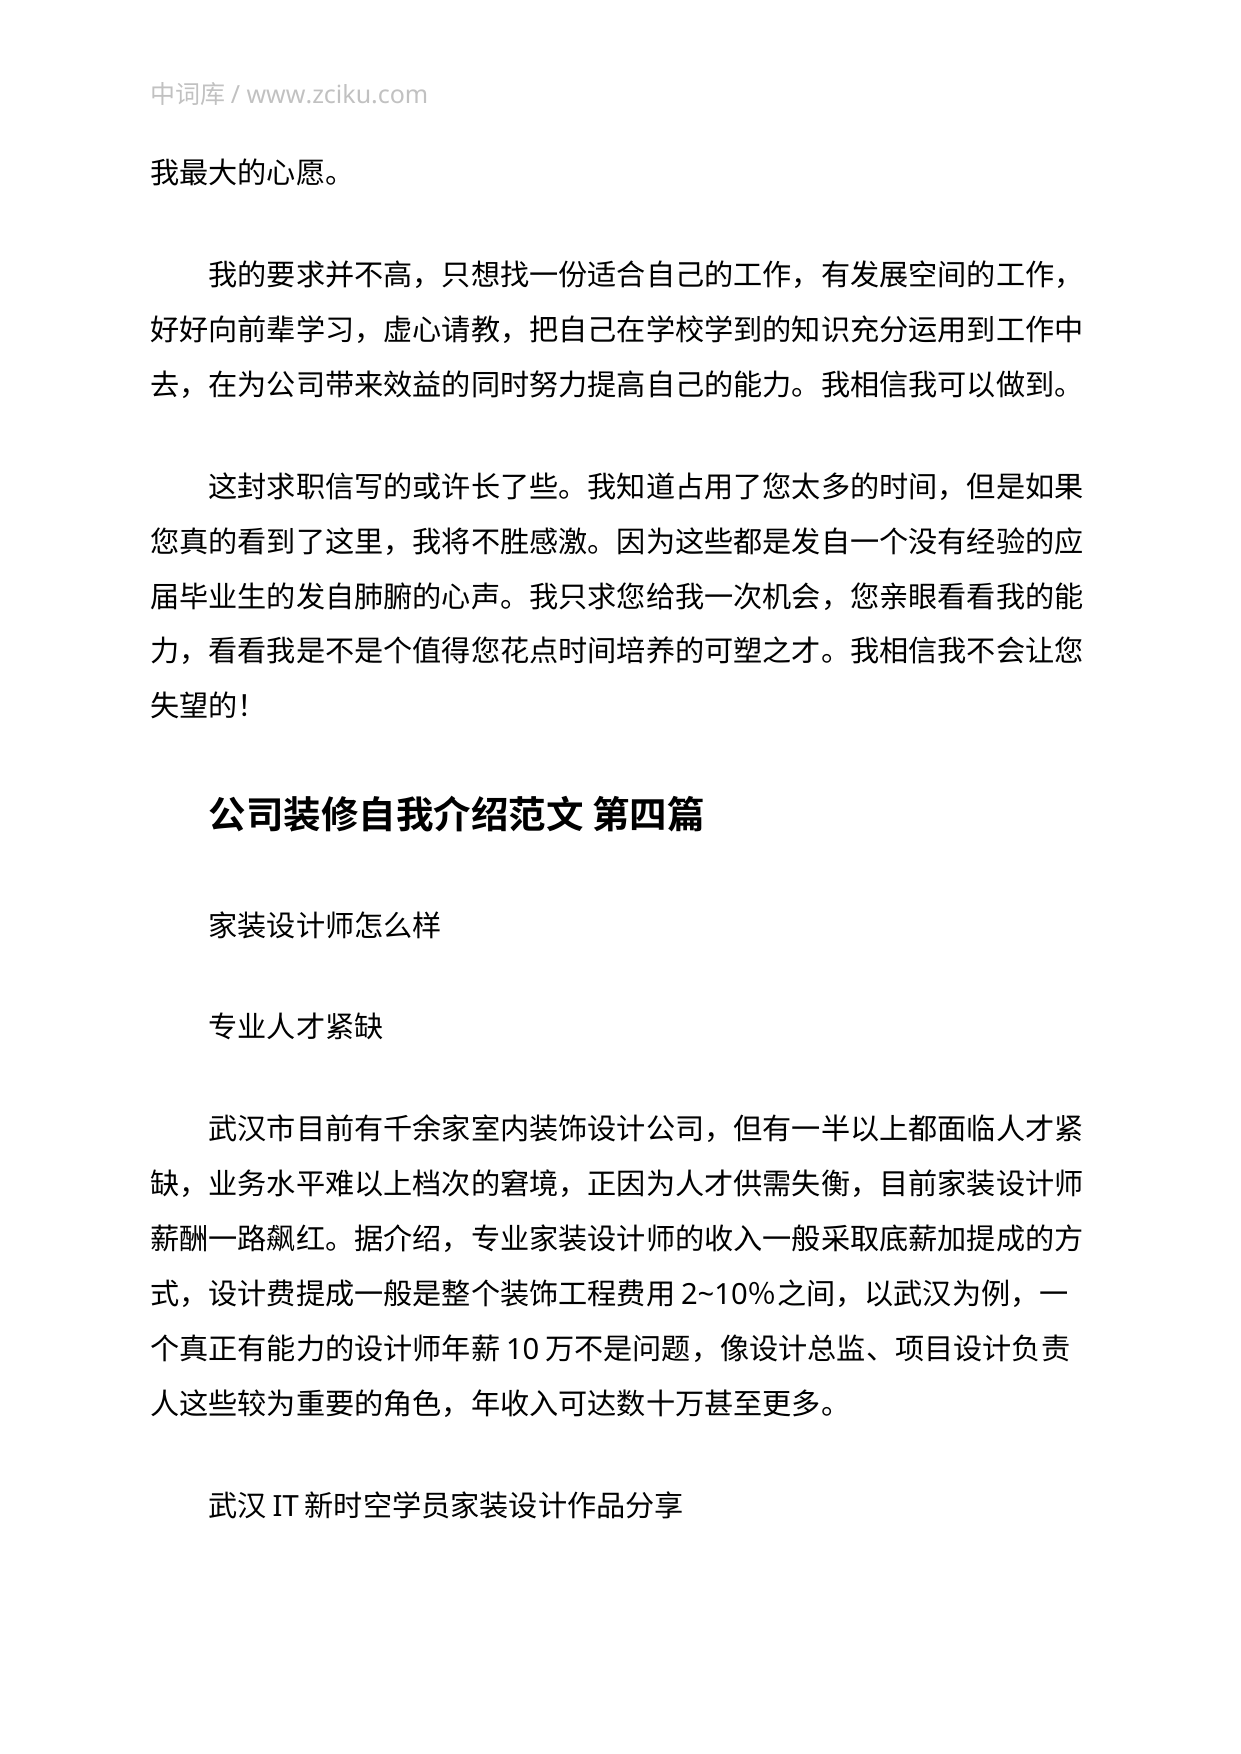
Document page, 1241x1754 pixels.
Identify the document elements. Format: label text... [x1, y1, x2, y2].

text 这封求职信写的或许长了些。我知道占用了您太多的时间，但是如果您真的看到了这里，我将不胜感激。因为这些都是发自一个没有经验的应届毕业生的发自肺腑的心声。我只求您给我一次机会，您亲眼看看我的能力，看看我是不是个值得您花点时间培养的可塑之才。我相信我不会让您失望的！ [150, 463, 1090, 725]
text 我的要求并不高，只想找一份适合自己的工作，有发展空间的工作，好好向前辈学习，虚心请教，把自己在学校学到的知识充分运用到工作中去，在为公司带来效益的同时努力提高自己的能力。我相信我可以做到。 [150, 252, 1090, 404]
text 专业人才紧缺 [150, 1004, 1090, 1046]
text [150, 150, 1090, 192]
text 武汉市目前有千余家室内装饰设计公司，但有一半以上都面临人才紧缺，业务水平难以上档次的窘境，正因为人才供需失衡，目前家装设计师薪酬一路飙红。据介绍，专业家装设计师的收入一般采取底薪加提成的方式，设计费提成一般是整个装饰工程费用2~10％之间，以武汉为例，一个真正有能力的设计师年薪10万不是问题，像设计总监、项目设计负责人这些较为重要的角色，年收入可达数十万甚至更多。 [150, 1106, 1090, 1423]
text 武汉IT新时空学员家装设计作品分享 [150, 1482, 1090, 1524]
text 公司装修自我介绍范文 第四篇 [150, 785, 1090, 839]
text 家装设计师怎么样 [150, 902, 1090, 944]
